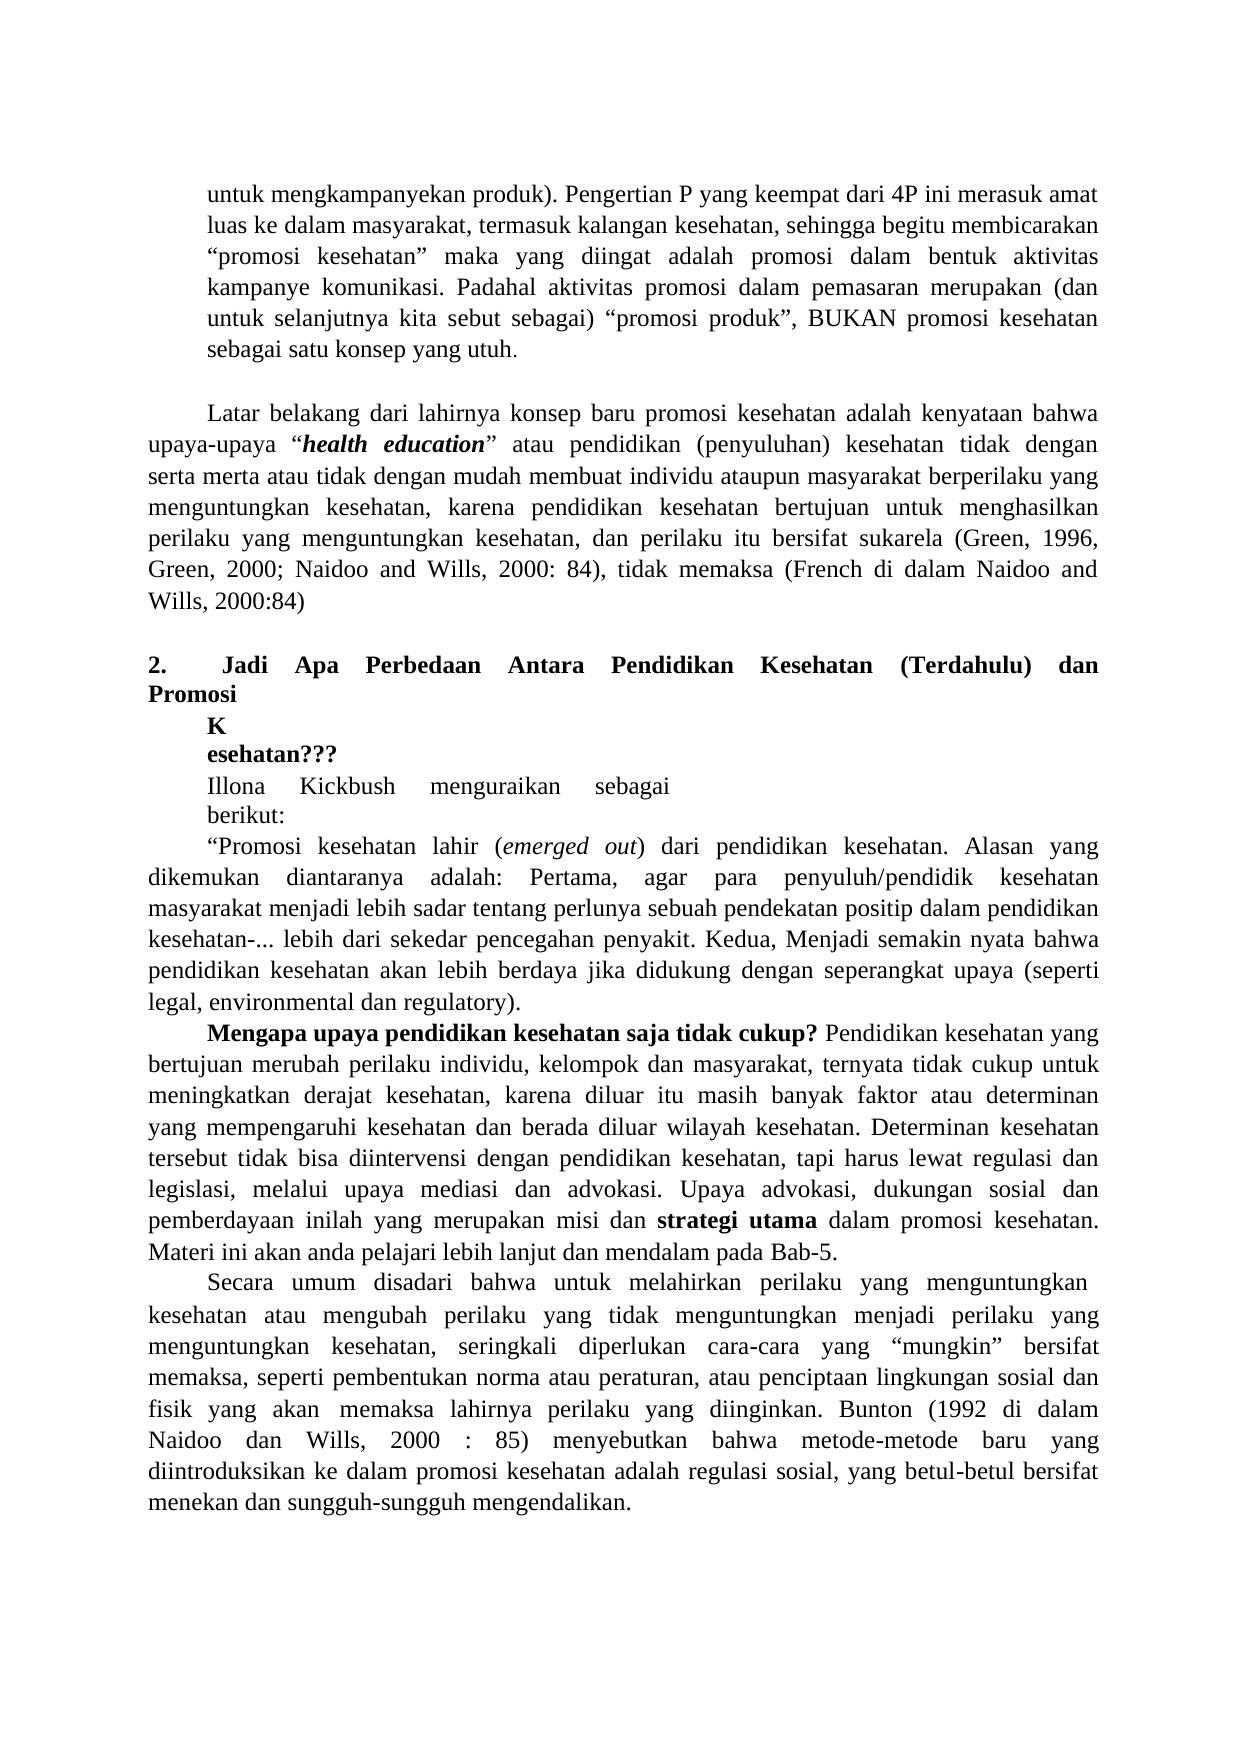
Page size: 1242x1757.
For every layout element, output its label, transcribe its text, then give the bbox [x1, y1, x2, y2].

text Latar belakang dari lahirnya konsep baru promosi kesehatan adalah kenyataan bahwa upaya-upaya “health education” atau pendidikan (penyuluhan) kesehatan tidak dengan serta merta atau tidak dengan mudah membuat individu ataupun masyarakat berperilaku yang menguntungkan kesehatan, karena pendidikan kesehatan bertujuan untuk menghasilkan perilaku yang menguntungkan kesehatan, dan perilaku itu bersifat sukarela (Green, 1996, Green, 2000; Naidoo and Wills, 2000: 84), tidak memaksa (French di dalam Naidoo and Wills, 2000:84) [148, 398, 1098, 614]
text Kesehatan??? [207, 711, 356, 768]
text kesehatan atau mengubah perilaku yang tidak menguntungkan menjadi perilaku yang menguntungkan kesehatan, seringkali diperlukan cara-cara yang “mungkin” bersifat memaksa, seperti pembentukan norma atau peraturan, atau penciptaan lingkungan sosial dan fisik yang akan memaksa lahirnya perilaku yang diinginkan. Bunton (1992 di dalam Naidoo dan Wills, 2000 : 85) menyebutkan bahwa metode-metode baru yang diintroduksikan ke dalam promosi kesehatan adalah regulasi sosial, yang betul-betul bersifat menekan dan sungguh-sungguh mengendalikan. [148, 1300, 1099, 1516]
text 2. Jadi Apa Perbedaan Antara Pendidikan Kesehatan (Terdahulu) dan Promosi [148, 651, 1099, 708]
text “Promosi kesehatan lahir (emerged out) dari pendidikan kesehatan. Alasan yang dikemukan diantaranya adalah: Pertama, agar para penyuluh/pendidik kesehatan masyarakat menjadi lebih sadar tentang perlunya sebuah pendekatan positip dalam pendidikan kesehatan-... lebih dari sekedar pencegahan penyakit. Kedua, Menjadi semakin nyata bahwa pendidikan kesehatan akan lebih berdaya jika didukung dengan seperangkat upaya (seperti legal, environmental dan regulatory). [148, 831, 1099, 1015]
text Mengapa upaya pendidikan kesehatan saja tidak cukup? Pendidikan kesehatan yang bertujuan merubah perilaku individu, kelompok dan masyarakat, ternyata tidak cukup untuk meningkatkan derajat kesehatan, karena diluar itu masih banyak faktor atau determinan yang mempengaruhi kesehatan dan berada diluar wilayah kesehatan. Determinan kesehatan tersebut tidak bisa diintervensi dengan pendidikan kesehatan, tapi harus lewat regulasi dan legislasi, melalui upaya mediasi dan advokasi. Upaya advokasi, dukungan sosial dan pemberdayaan inilah yang merupakan misi dan strategi utama dalam promosi kesehatan. Materi ini akan anda pelajari lebih lanjut dan mendalam pada Bab-5. [148, 1018, 1099, 1265]
text Illona Kickbush menguraikan sebagai berikut: [207, 771, 670, 828]
text Secara umum disadari bahwa untuk melahirkan perilaku yang menguntungkan [207, 1268, 1097, 1297]
text untuk mengkampanyekan produk). Pengertian P yang keempat dari 4P ini merasuk amat luas ke dalam masyarakat, termasuk kalangan kesehatan, sehingga begitu membicarakan “promosi kesehatan” maka yang diingat adalah promosi dalam bentuk aktivitas kampanye komunikasi. Padahal aktivitas promosi dalam pemasaran merupakan (dan untuk selanjutnya kita sebut sebagai) “promosi produk”, BUKAN promosi kesehatan sebagai satu konsep yang utuh. [207, 179, 1098, 363]
